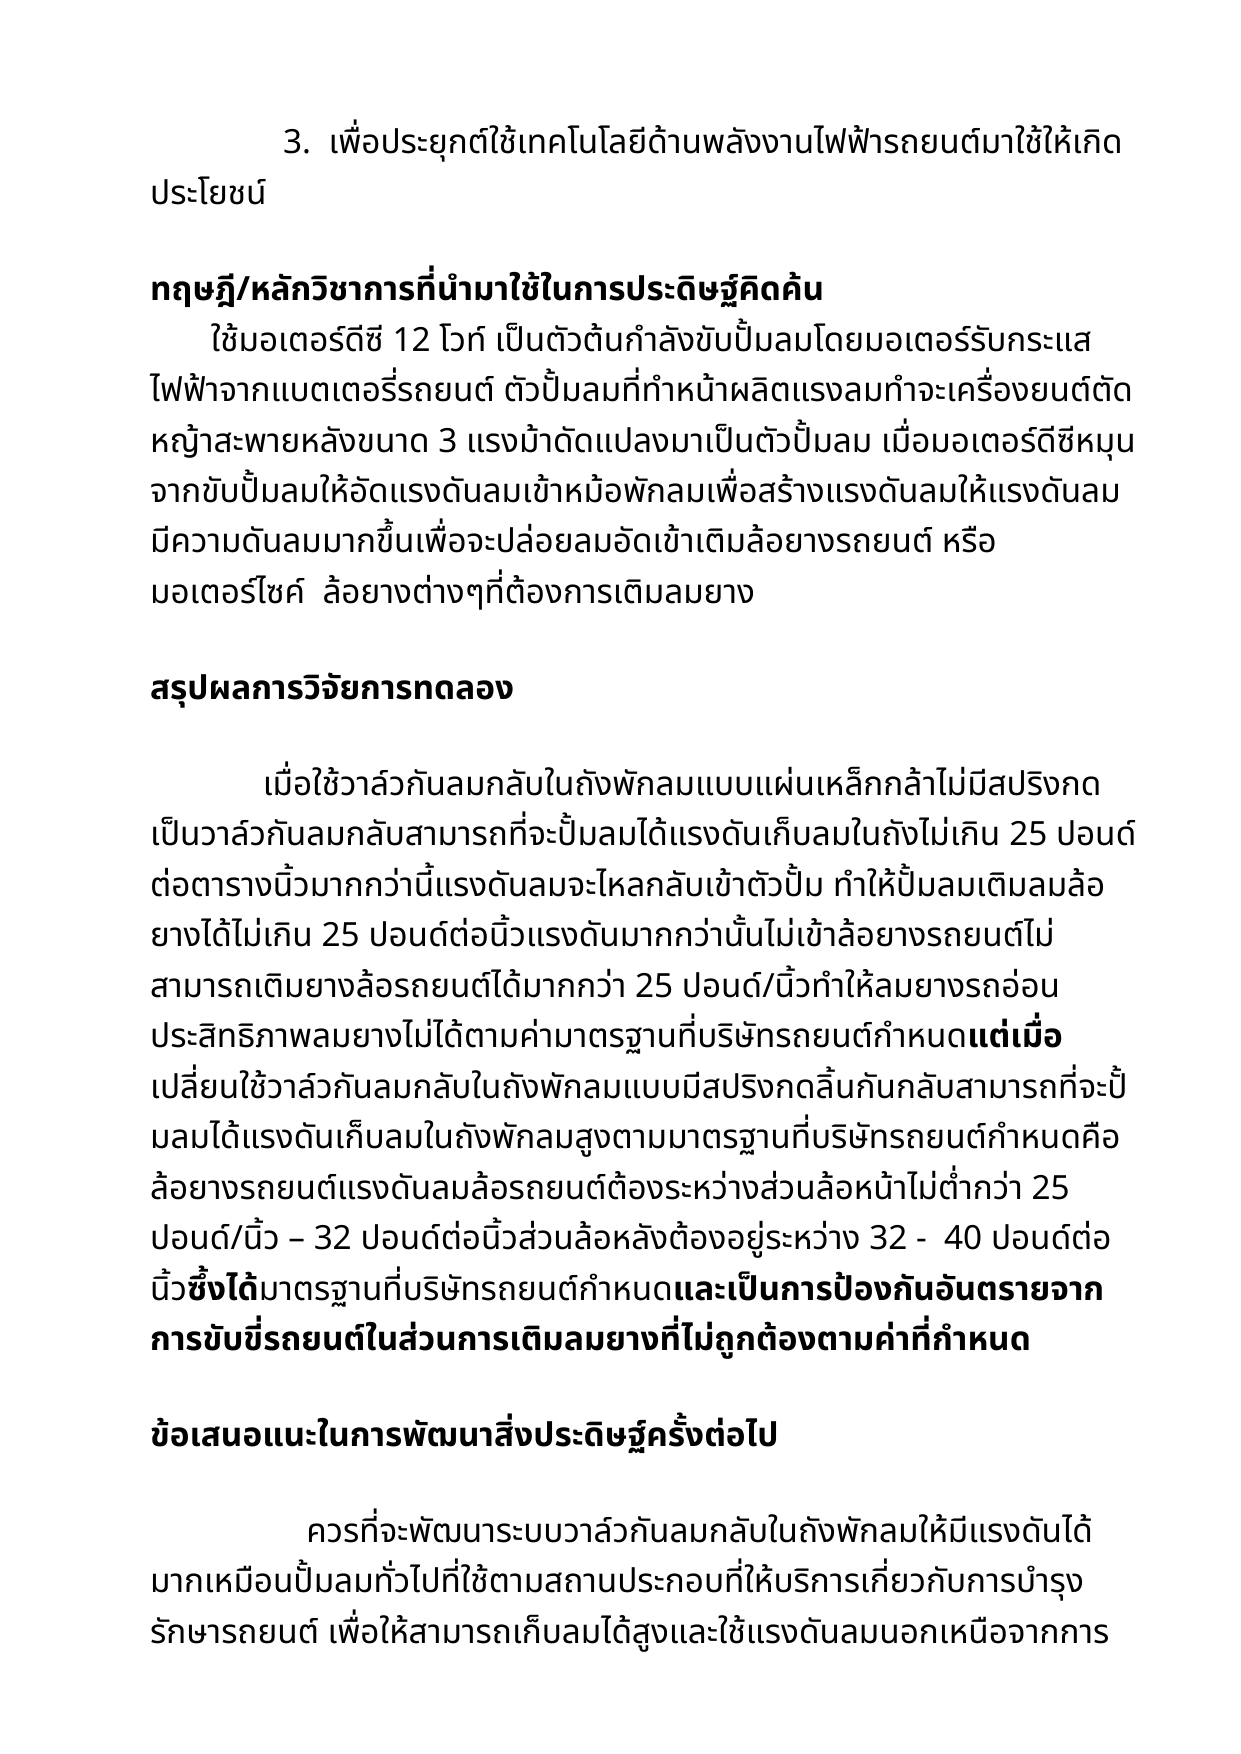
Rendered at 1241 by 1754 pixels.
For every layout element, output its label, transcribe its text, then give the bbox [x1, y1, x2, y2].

text ข้อเสนอแนะในการพัฒนาสิ่งประดิษฐ์ครั้งต่อไป [150, 1411, 1137, 1461]
text 3. เพื่อประยุกต์ใช้เทคโนโลยีด้านพลังงานไฟฟ้ารถยนต์มาใช้ให้เกิดประโยชน์ [150, 118, 1137, 219]
text ทฤษฎี/หลักวิชาการที่นำมาใช้ในการประดิษฐ์คิดค้น [150, 265, 1137, 315]
text สรุปผลการวิจัยการทดลอง [150, 664, 1137, 714]
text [150, 1507, 1137, 1658]
text เมื่อใช้วาล์วกันลมกลับในถังพักลมแบบแผ่นเหล็กกล้าไม่มีสปริงกดเป็นวาล์วกันลมกลับสามารถที่จะปั้มลมได้แรงดันเก็บลมในถังไม่เกิน 25 ปอนด์ต่อตารางนิ้วมากกว่านี้แรงดันลมจะไหลกลับเข้าตัวปั้ม ทำให้ปั้มลมเติมลมล้อยางได้ไม่เกิน 25 ปอนด์ต่อนิ้วแรงดันมากกว่านั้นไม่เข้าล้อยางรถยนต์ไม่สามารถเติมยางล้อรถยนต์ได้มากกว่า 25 ปอนด์/นิ้วทำให้ลมยางรถอ่อนประสิทธิภาพลมยางไม่ได้ตามค่ามาตรฐานที่บริษัทรถยนต์กำหนดแต่เมื่อ เปลี่ยนใช้วาล์วกันลมกลับในถังพักลมแบบมีสปริงกดลิ้นกันกลับสามารถที่จะปั้มลมได้แรงดันเก็บลมในถังพักลมสูงตามมาตรฐานที่บริษัทรถยนต์กำหนดคือล้อยางรถยนต์แรงดันลมล้อรถยนต์ต้องระหว่างส่วนล้อหน้าไม่ต่ำกว่า 25 ปอนด์/นิ้ว – 32 ปอนด์ต่อนิ้วส่วนล้อหลังต้องอยู่ระหว่าง 32 - 40 ปอนด์ต่อนิ้วซึ้งได้มาตรฐานที่บริษัทรถยนต์กำหนดและเป็นการป้องกันอันตรายจากการขับขี่รถยนต์ในส่วนการเติมลมยางที่ไม่ถูกต้องตามค่าที่กำหนด [150, 759, 1137, 1366]
text ใช้มอเตอร์ดีซี 12 โวท์ เป็นตัวต้นกำลังขับปั้มลมโดยมอเตอร์รับกระแสไฟฟ้าจากแบตเตอรี่รถยนต์ ตัวปั้มลมที่ทำหน้าผลิตแรงลมทำจะเครื่องยนต์ตัดหญ้าสะพายหลังขนาด 3 แรงม้าดัดแปลงมาเป็นตัวปั้มลม เมื่อมอเตอร์ดีซีหมุนจากขับปั้มลมให้อัดแรงดันลมเข้าหม้อพักลมเพื่อสร้างแรงดันลมให้แรงดันลมมีความดันลมมากขึ้นเพื่อจะปล่อยลมอัดเข้าเติมล้อยางรถยนต์ หรือ มอเตอร์ไซค์ ล้อยางต่างๆที่ต้องการเติมลมยาง [150, 315, 1137, 618]
